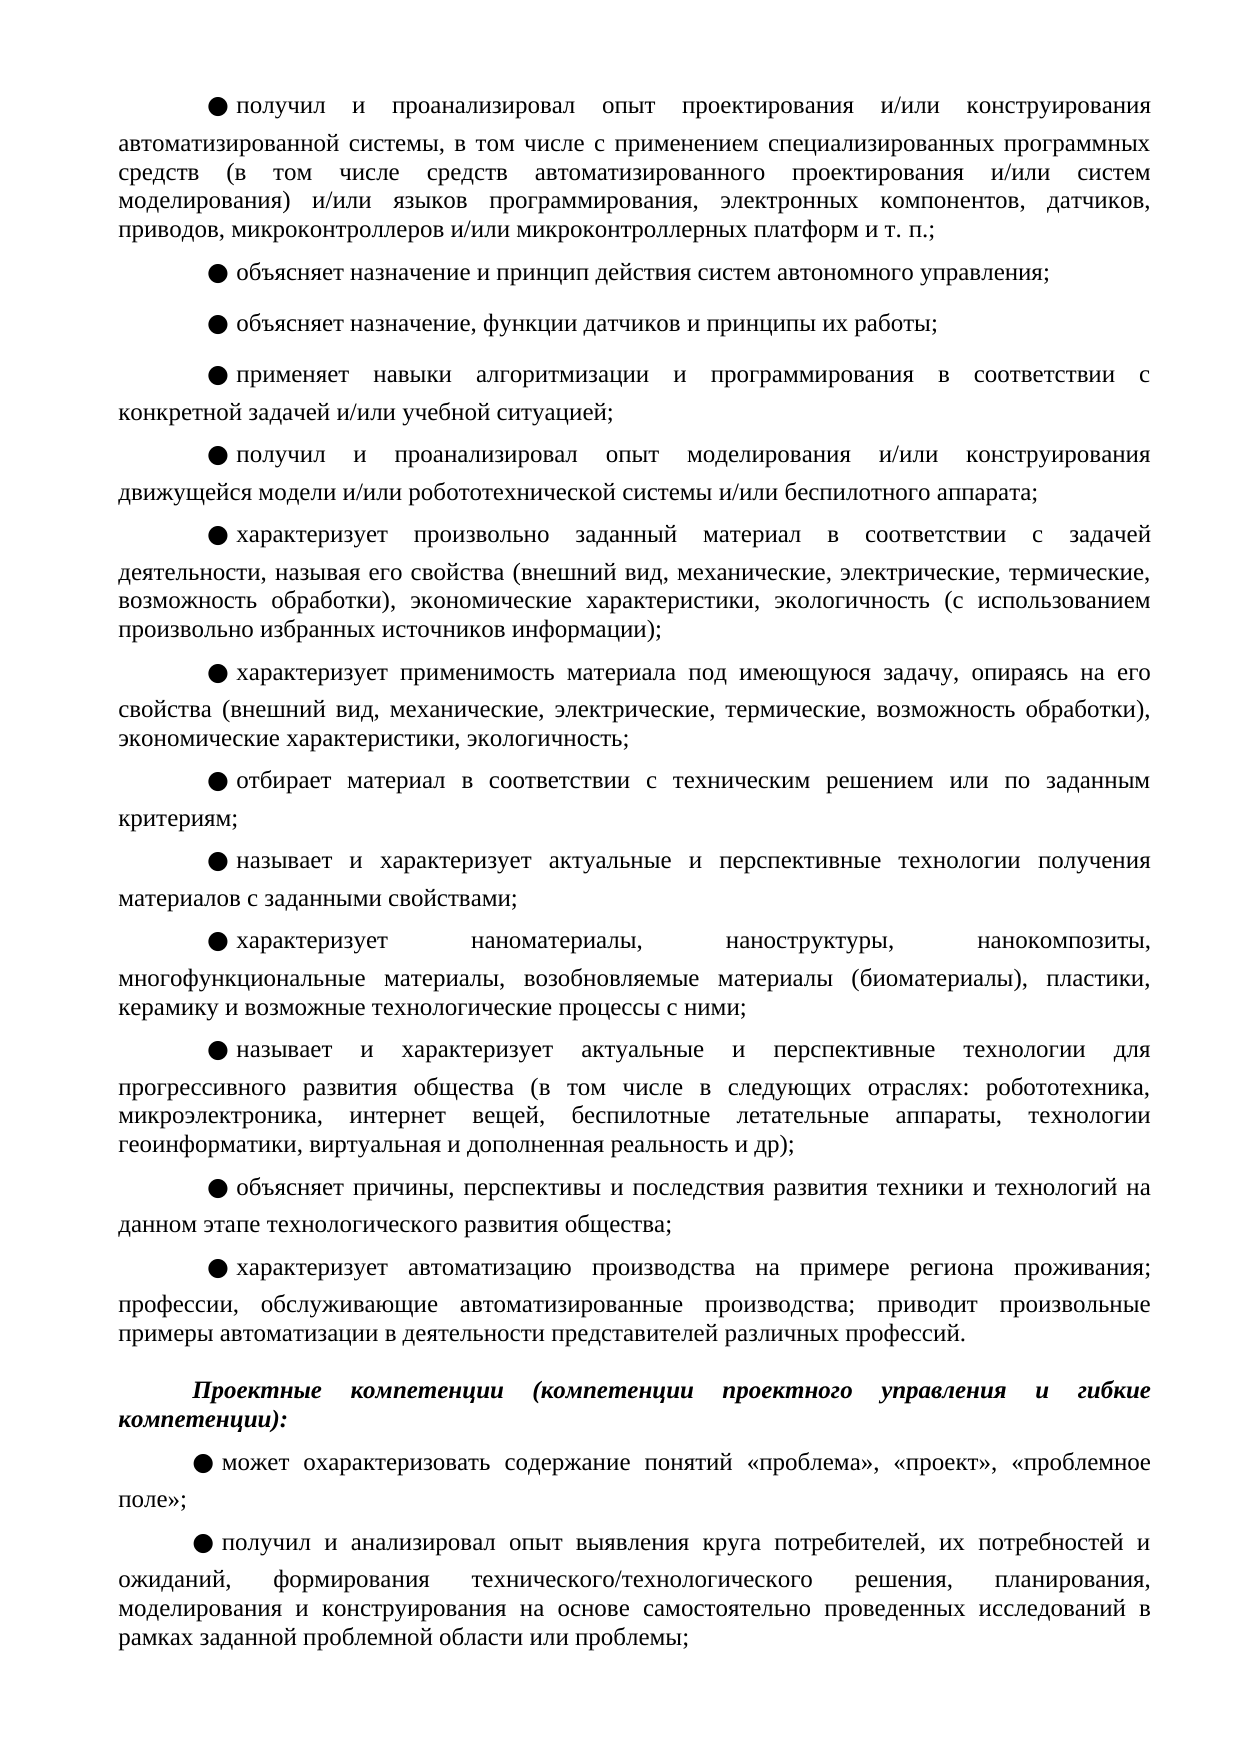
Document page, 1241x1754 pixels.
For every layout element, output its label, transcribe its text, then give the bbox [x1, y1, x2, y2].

list получил и проанализировал опыт моделирования и/или конструирования движущейся модели и/или робототехнической системы и/или беспилотного аппарата; [118, 426, 1152, 506]
list называет и характеризует актуальные и перспективные технологии для прогрессивного развития общества (в том числе в следующих отраслях: робототехника, микроэлектроника, интернет вещей, беспилотные летательные аппараты, технологии геоинформатики, виртуальная и дополненная реальность и др); [118, 1021, 1152, 1158]
list объясняет назначение, функции датчиков и принципы их работы; [118, 294, 1152, 346]
list объясняет причины, перспективы и последствия развития техники и технологий на данном этапе технологического развития общества; [118, 1158, 1152, 1238]
list объясняет назначение и принцип действия систем автономного управления; [118, 243, 1152, 294]
list может охарактеризовать содержание понятий «проблема», «проект», «проблемное поле»; [118, 1433, 1152, 1513]
list получил и проанализировал опыт проектирования и/или конструирования автоматизированной системы, в том числе с применением специализированных программных средств (в том числе средств автоматизированного проектирования и/или систем моделирования) и/или языков программирования, электронных компонентов, датчиков, приводов, микроконтроллеров и/или микроконтроллерных платформ и т. п.; [118, 77, 1152, 243]
list называет и характеризует актуальные и перспективные технологии получения материалов с заданными свойствами; [118, 832, 1152, 912]
list характеризует наноматериалы, наноструктуры, нанокомпозиты, многофункциональные материалы, возобновляемые материалы (биоматериалы), пластики, керамику и возможные технологические процессы с ними; [118, 912, 1152, 1021]
list характеризует применимость материала под имеющуюся задачу, опираясь на его свойства (внешний вид, механические, электрические, термические, возможность обработки), экономические характеристики, экологичность; [118, 643, 1152, 752]
text Проектные компетенции (компетенции проектного управления и гибкие компетенции): [118, 1376, 1152, 1433]
list отбирает материал в соответствии с техническим решением или по заданным критериям; [118, 752, 1152, 832]
list применяет навыки алгоритмизации и программирования в соответствии с конкретной задачей и/или учебной ситуацией; [118, 346, 1152, 426]
list характеризует автоматизацию производства на примере региона проживания; профессии, обслуживающие автоматизированные производства; приводит произвольные примеры автоматизации в деятельности представителей различных профессий. [118, 1238, 1152, 1347]
list характеризует произвольно заданный материал в соответствии с задачей деятельности, называя его свойства (внешний вид, механические, электрические, термические, возможность обработки), экономические характеристики, экологичность (с использованием произвольно избранных источников информации); [118, 506, 1152, 643]
list получил и анализировал опыт выявления круга потребителей, их потребностей и ожиданий, формирования технического/технологического решения, планирования, моделирования и конструирования на основе самостоятельно проведенных исследований в рамках заданной проблемной области или проблемы; [118, 1513, 1152, 1651]
